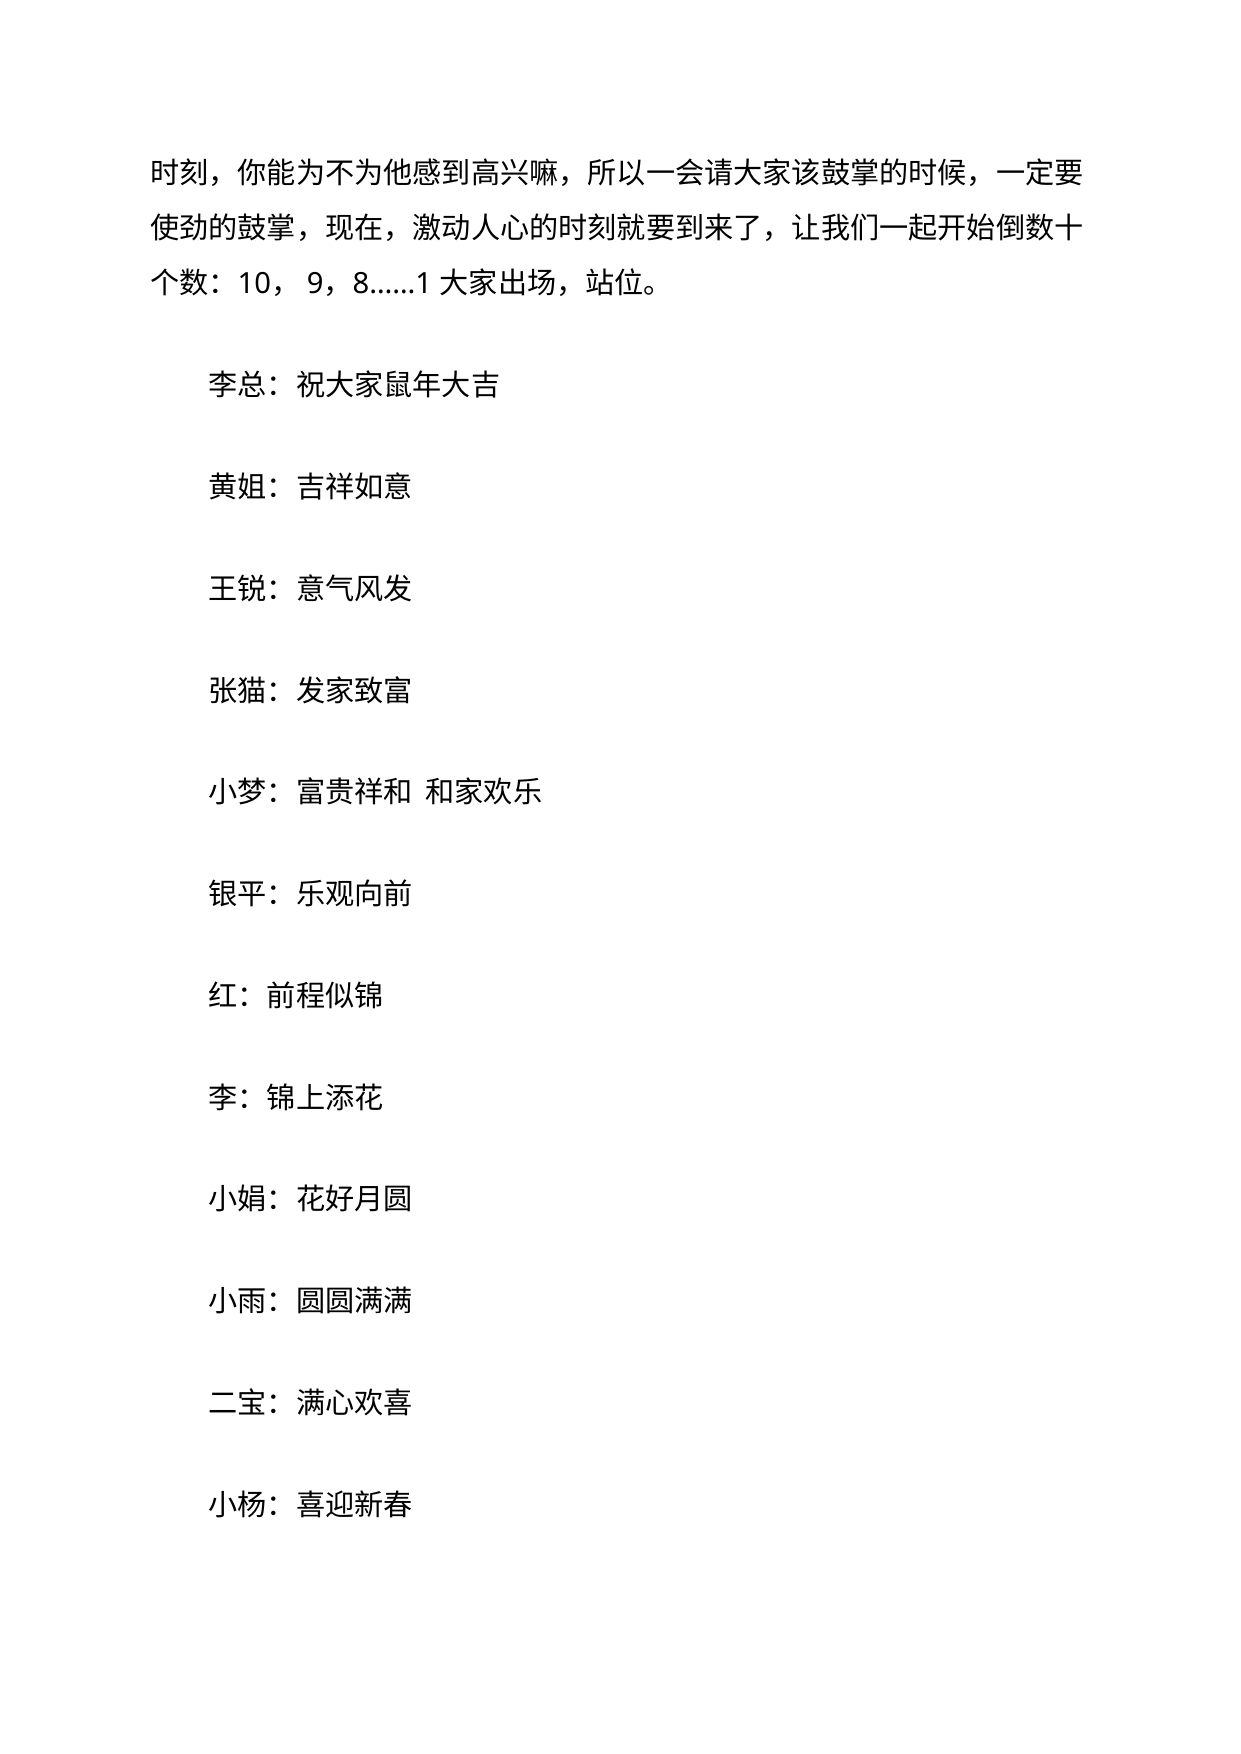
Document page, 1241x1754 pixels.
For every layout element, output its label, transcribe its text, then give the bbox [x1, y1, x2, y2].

text 黄姐：吉祥如意 [150, 463, 1090, 506]
text 张猫：发家致富 [150, 667, 1090, 709]
text 红：前程似锦 [150, 972, 1090, 1015]
text 王锐：意气风发 [150, 565, 1090, 608]
text 小梦：富贵祥和 和家欢乐 [150, 769, 1090, 811]
text 李总：祝大家鼠年大吉 [150, 362, 1090, 404]
text 银平：乐观向前 [150, 871, 1090, 913]
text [150, 150, 1090, 302]
text 小娟：花好月圆 [150, 1176, 1090, 1218]
text 李：锦上添花 [150, 1074, 1090, 1116]
text 小雨：圆圆满满 [150, 1278, 1090, 1320]
text 二宝：满心欢喜 [150, 1379, 1090, 1422]
text 小杨：喜迎新春 [150, 1481, 1090, 1523]
